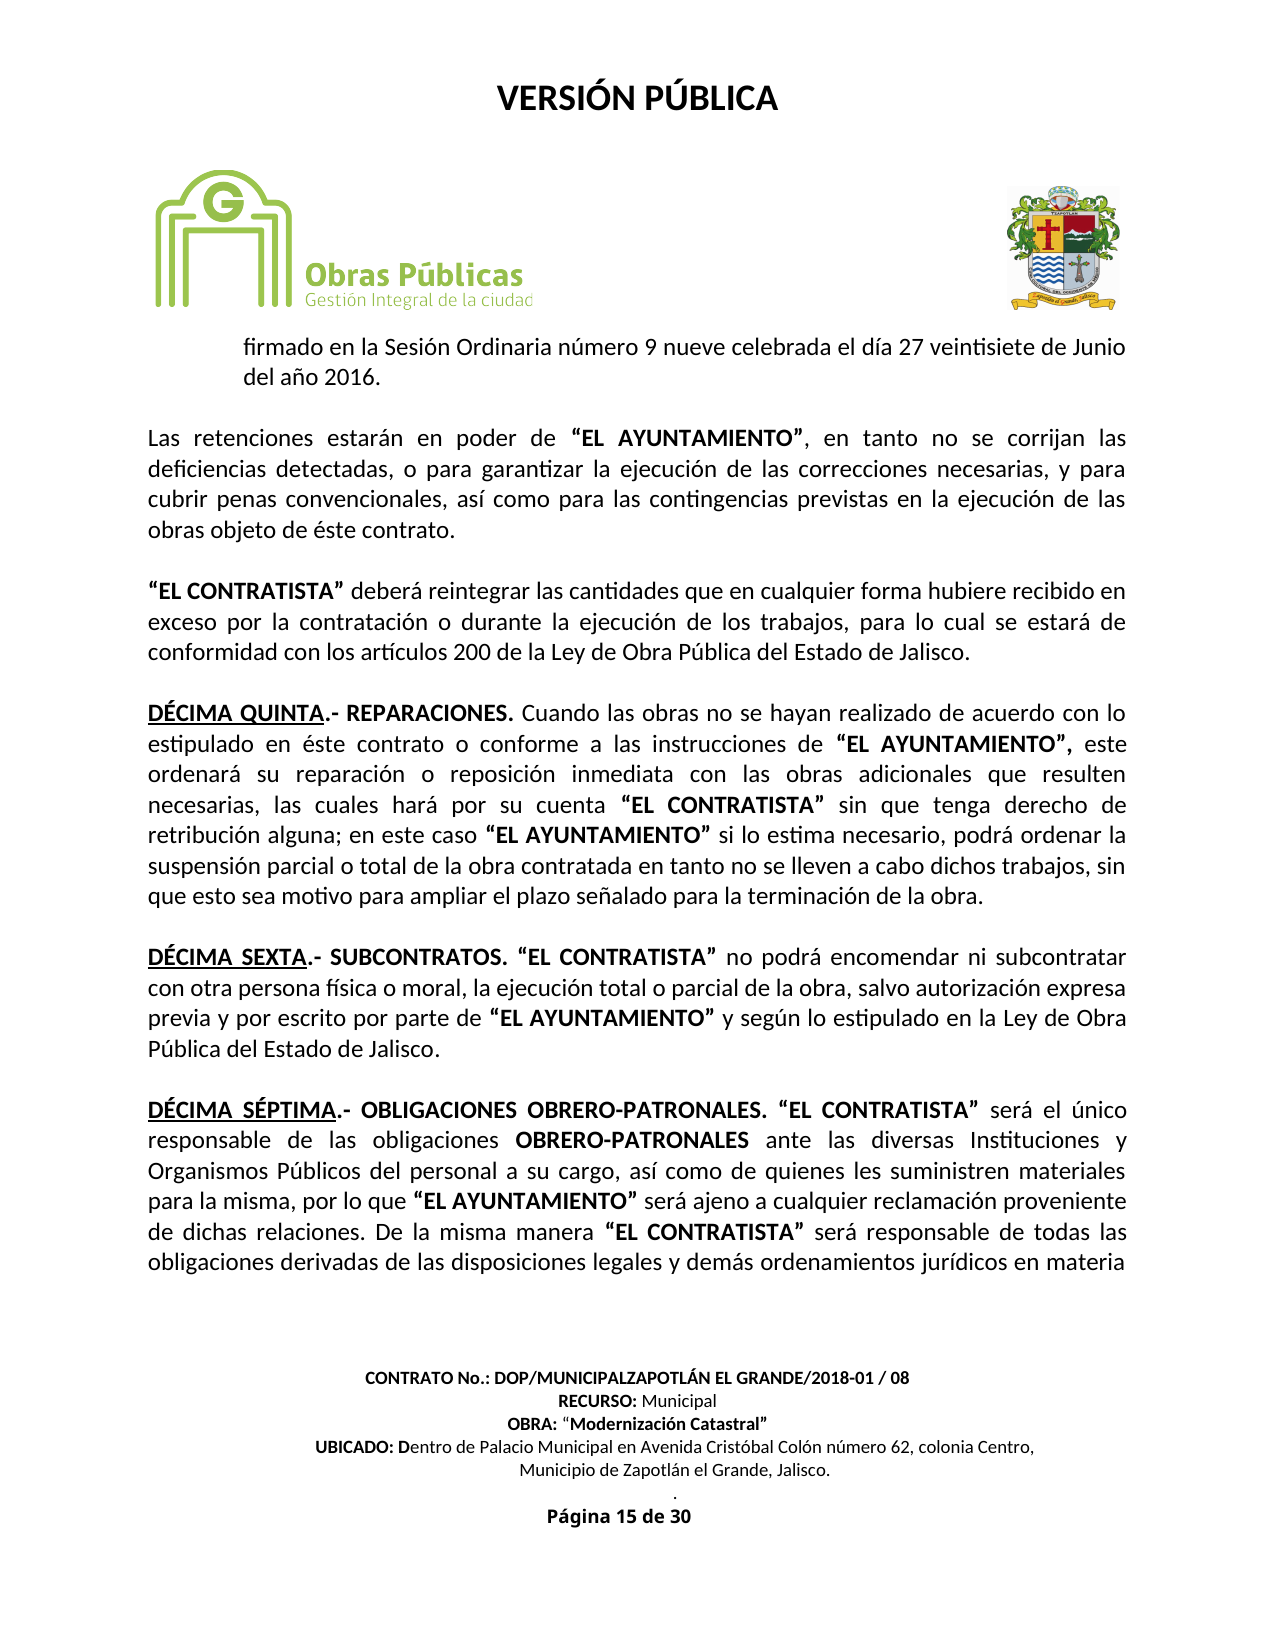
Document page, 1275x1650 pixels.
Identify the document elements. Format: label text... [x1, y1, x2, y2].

text “EL CONTRATISTA” deberá reintegrar las cantidades que en cualquier forma hubiere recibido en exceso por la contratación o durante la ejecución de los trabajos, para lo cual se estará de conformidad con los artículos 200 de la Ley de Obra Pública del Estado de Jalisco. [148, 575, 1127, 667]
text Las retenciones estarán en poder de “EL AYUNTAMIENTO”, en tanto no se corrijan las deficiencias detectadas, o para garantizar la ejecución de las correcciones necesarias, y para cubrir penas convencionales, así como para las contingencias previstas en la ejecución de las obras objeto de éste contrato. [148, 422, 1127, 544]
picture [1007, 186, 1120, 310]
text DÉCIMA QUINTA.- REPARACIONES. Cuando las obras no se hayan realizado de acuerdo con lo estipulado en éste contrato o conforme a las instrucciones de “EL AYUNTAMIENTO”, este ordenará su reparación o reposición inmediata con las obras adicionales que resulten necesarias, las cuales hará por su cuenta “EL CONTRATISTA” sin que tenga derecho de retribución alguna; en este caso “EL AYUNTAMIENTO” si lo estima necesario, podrá ordenar la suspensión parcial o total de la obra contratada en tanto no se lleven a cabo dichos trabajos, sin que esto sea motivo para ampliar el plazo señalado para la terminación de la obra. [148, 697, 1127, 911]
picture [155, 170, 533, 310]
text DÉCIMA SEXTA.- SUBCONTRATOS. “EL CONTRATISTA” no podrá encomendar ni subcontratar con otra persona física o moral, la ejecución total o parcial de la obra, salvo autorización expresa previa y por escrito por parte de “EL AYUNTAMIENTO” y según lo estipulado en la Ley de Obra Pública del Estado de Jalisco. [148, 941, 1127, 1063]
